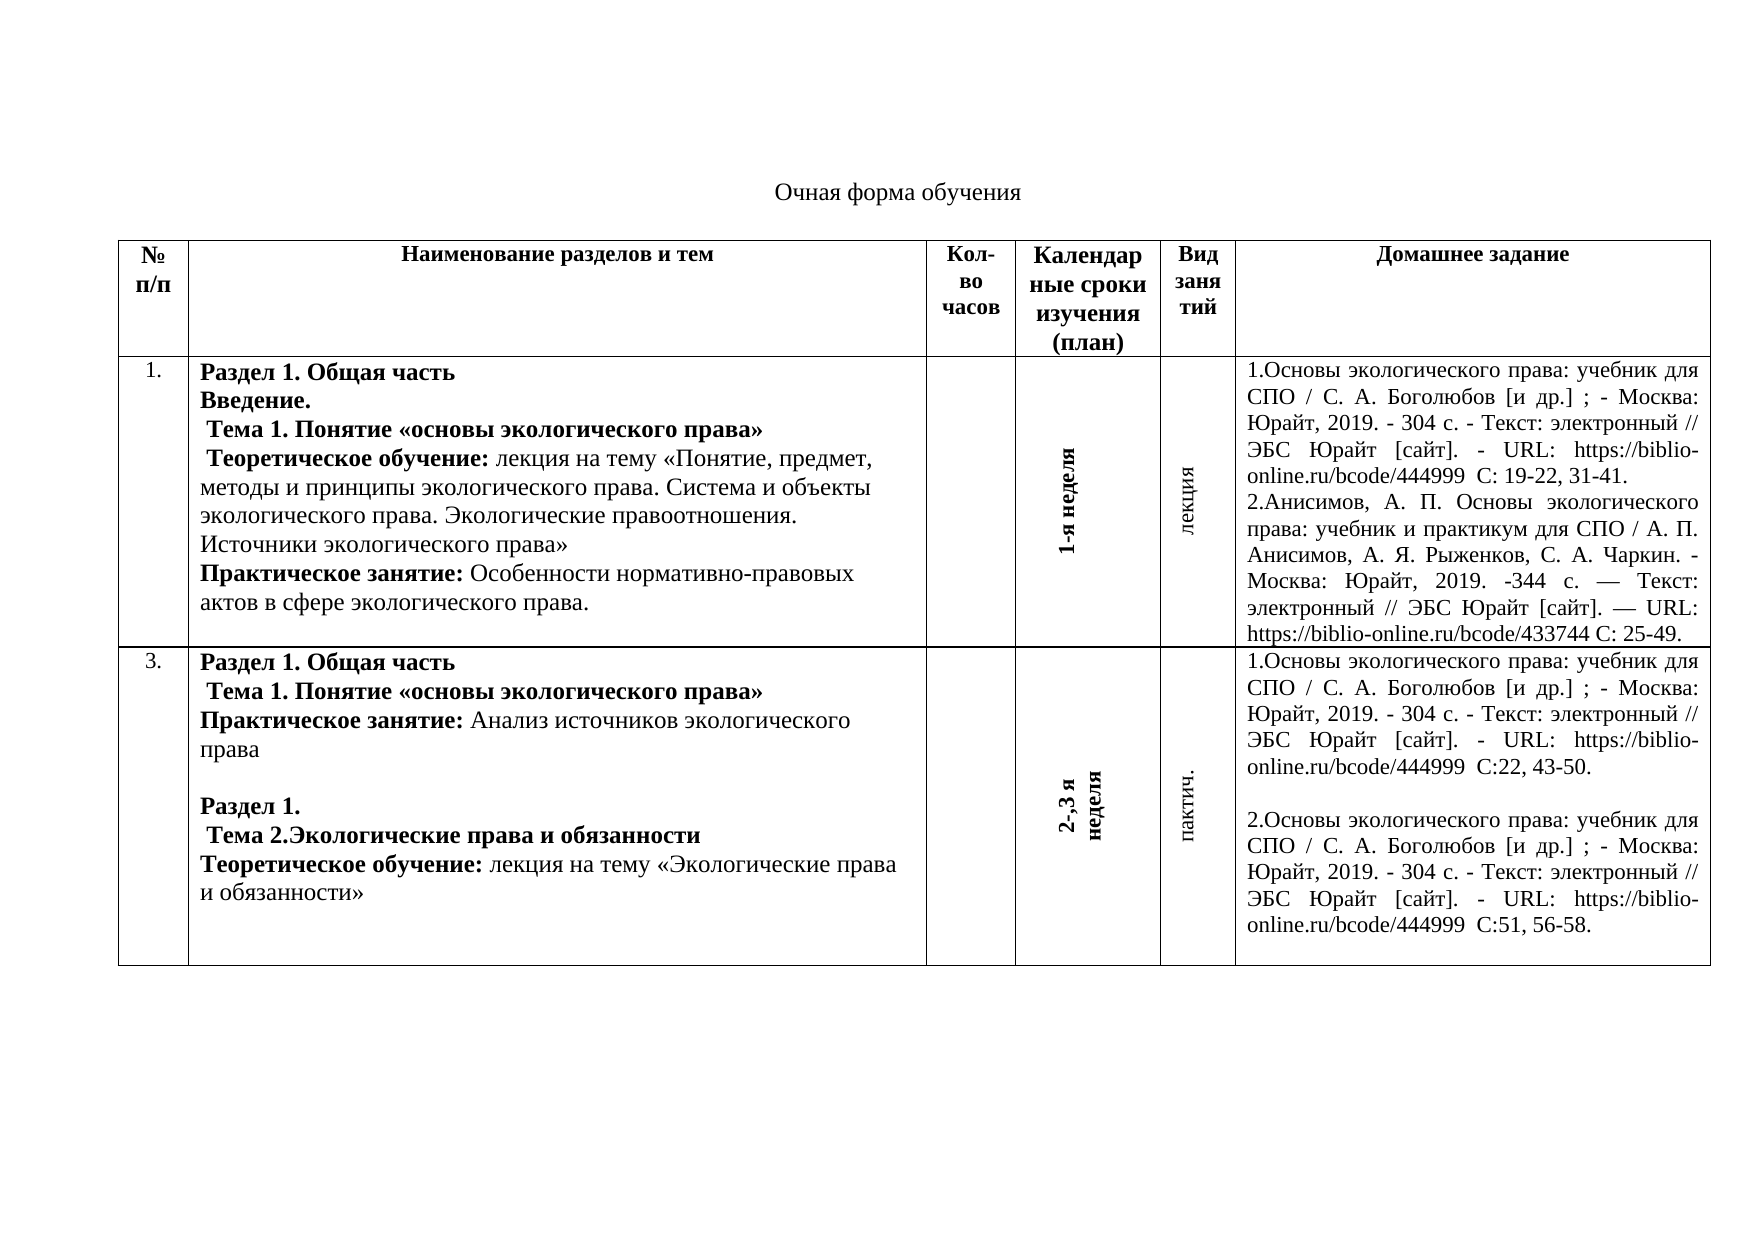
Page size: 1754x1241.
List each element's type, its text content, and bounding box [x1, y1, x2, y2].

table_cell 1.Основы экологического права: учебник для СПО / С. А. Боголюбов [и др.] ; - Москва: Юрайт, 2019. - 304 с. - Текст: электронный // ЭБС Юрайт [сайт]. - URL: https://biblio-online.ru/bcode/444999 С: 19-22, 31-41. 2.Анисимов, А. П. Основы экологического права: учебник и практикум для СПО / А. П. Анисимов, А. Я. Рыженков, С. А. Чаркин. - Москва: Юрайт, 2019. -344 с. — Текст: электронный // ЭБС Юрайт [сайт]. — URL: https://biblio-online.ru/bcode/433744 С: 25-49. [1236, 357, 1710, 646]
table_cell [927, 648, 1015, 965]
table_header Домашнее задание [1236, 241, 1710, 356]
text Очная форма обучения [118, 177, 1636, 206]
table_header № п/п [119, 241, 188, 356]
table_header Вид заня тий [1161, 241, 1235, 356]
table_cell лекция [1161, 357, 1235, 646]
table_cell [927, 357, 1015, 646]
table_header Кол-во часов [927, 241, 1015, 356]
table_cell 1. [119, 357, 188, 646]
table_cell 2-,3 я неделя [1016, 648, 1160, 965]
table_cell 3. [119, 648, 188, 965]
table_cell 1-я неделя [1016, 357, 1160, 646]
table_cell Раздел 1. Общая часть Тема 1. Понятие «основы экологического права» Практическое занятие: Анализ источников экологического права Раздел 1. Тема 2.Экологические права и обязанности Теоретическое обучение: лекция на тему «Экологические права и обязанности» [189, 648, 926, 965]
table_cell Раздел 1. Общая часть Введение. Тема 1. Понятие «основы экологического права» Теоретическое обучение: лекция на тему «Понятие, предмет, методы и принципы экологического права. Система и объекты экологического права. Экологические правоотношения. Источники экологического права» Практическое занятие: Особенности нормативно-правовых актов в сфере экологического права. [189, 357, 926, 646]
table_header Наименование разделов и тем [189, 241, 926, 356]
table_cell пактич. [1161, 648, 1235, 965]
table_header Календарные сроки изучения (план) [1016, 241, 1160, 356]
table_cell 1.Основы экологического права: учебник для СПО / С. А. Боголюбов [и др.] ; - Москва: Юрайт, 2019. - 304 с. - Текст: электронный // ЭБС Юрайт [сайт]. - URL: https://biblio-online.ru/bcode/444999 С:22, 43-50. 2.Основы экологического права: учебник для СПО / С. А. Боголюбов [и др.] ; - Москва: Юрайт, 2019. - 304 с. - Текст: электронный // ЭБС Юрайт [сайт]. - URL: https://biblio-online.ru/bcode/444999 С:51, 56-58. [1236, 648, 1710, 965]
